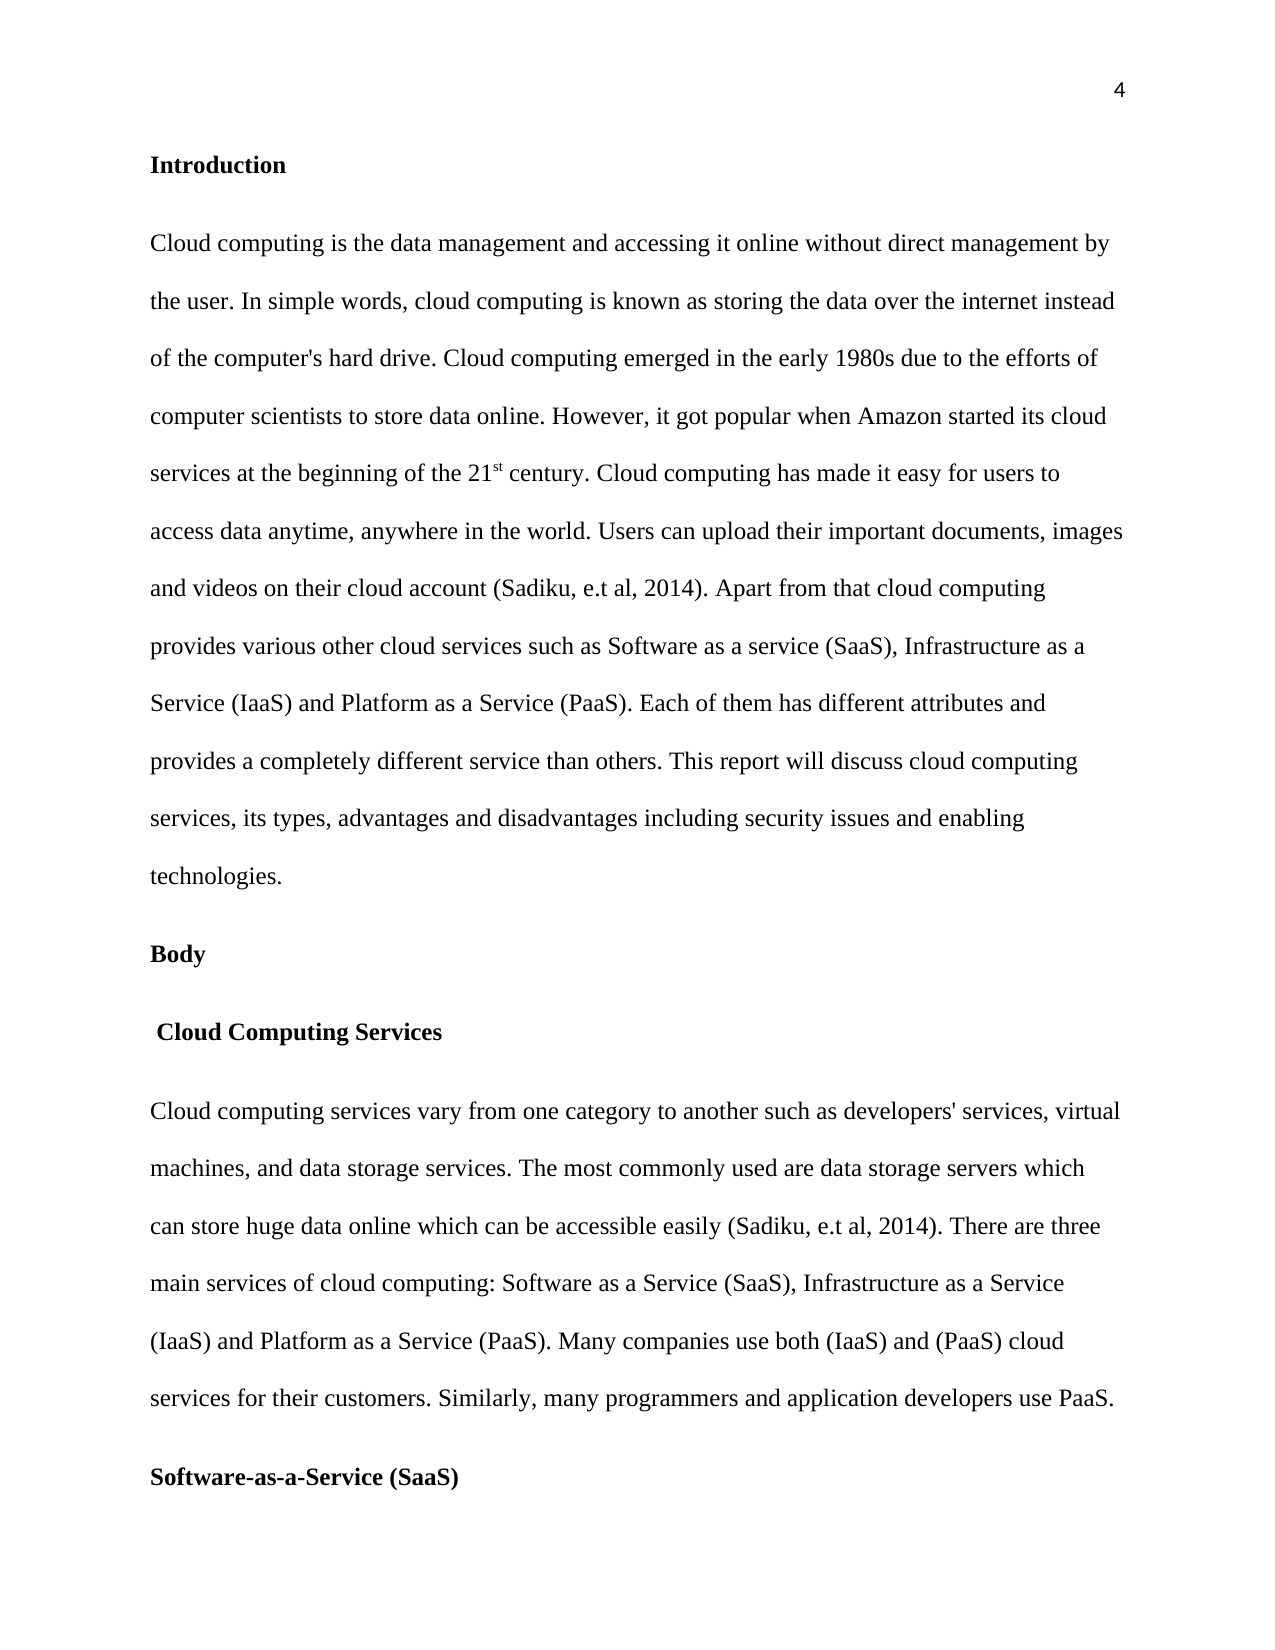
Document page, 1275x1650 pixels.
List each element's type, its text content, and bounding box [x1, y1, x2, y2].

text Introduction [150, 150, 1125, 179]
text Body [150, 939, 1125, 968]
text Cloud computing services vary from one category to another such as developers' services, virtual machines, and data storage services. The most commonly used are data storage servers which can store huge data online which can be accessible easily (Sadiku, e.t al, 2014). There are three main services of cloud computing: Software as a Service (SaaS), Infrastructure as a Service (IaaS) and Platform as a Service (PaaS). Many companies use both (IaaS) and (PaaS) cloud services for their customers. Similarly, many programmers and application developers use PaaS. [150, 1096, 1125, 1412]
text Software-as-a-Service (SaaS) [150, 1462, 1125, 1490]
text Cloud Computing Services [150, 1017, 1125, 1046]
text Cloud computing is the data management and accessing it online without direct management by the user. In simple words, cloud computing is known as storing the data over the internet instead of the computer's hard drive. Cloud computing emerged in the early 1980s due to the efforts of computer scientists to store data online. However, it got popular when Amazon started its cloud services at the beginning of the 21st century. Cloud computing has made it easy for users to access data anytime, anywhere in the world. Users can upload their important documents, images and videos on their cloud account (Sadiku, e.t al, 2014). Apart from that cloud computing provides various other cloud services such as Software as a service (SaaS), Infrastructure as a Service (IaaS) and Platform as a Service (PaaS). Each of them has different attributes and provides a completely different service than others. This report will discuss cloud computing services, its types, advantages and disadvantages including security issues and enabling technologies. [150, 228, 1125, 889]
